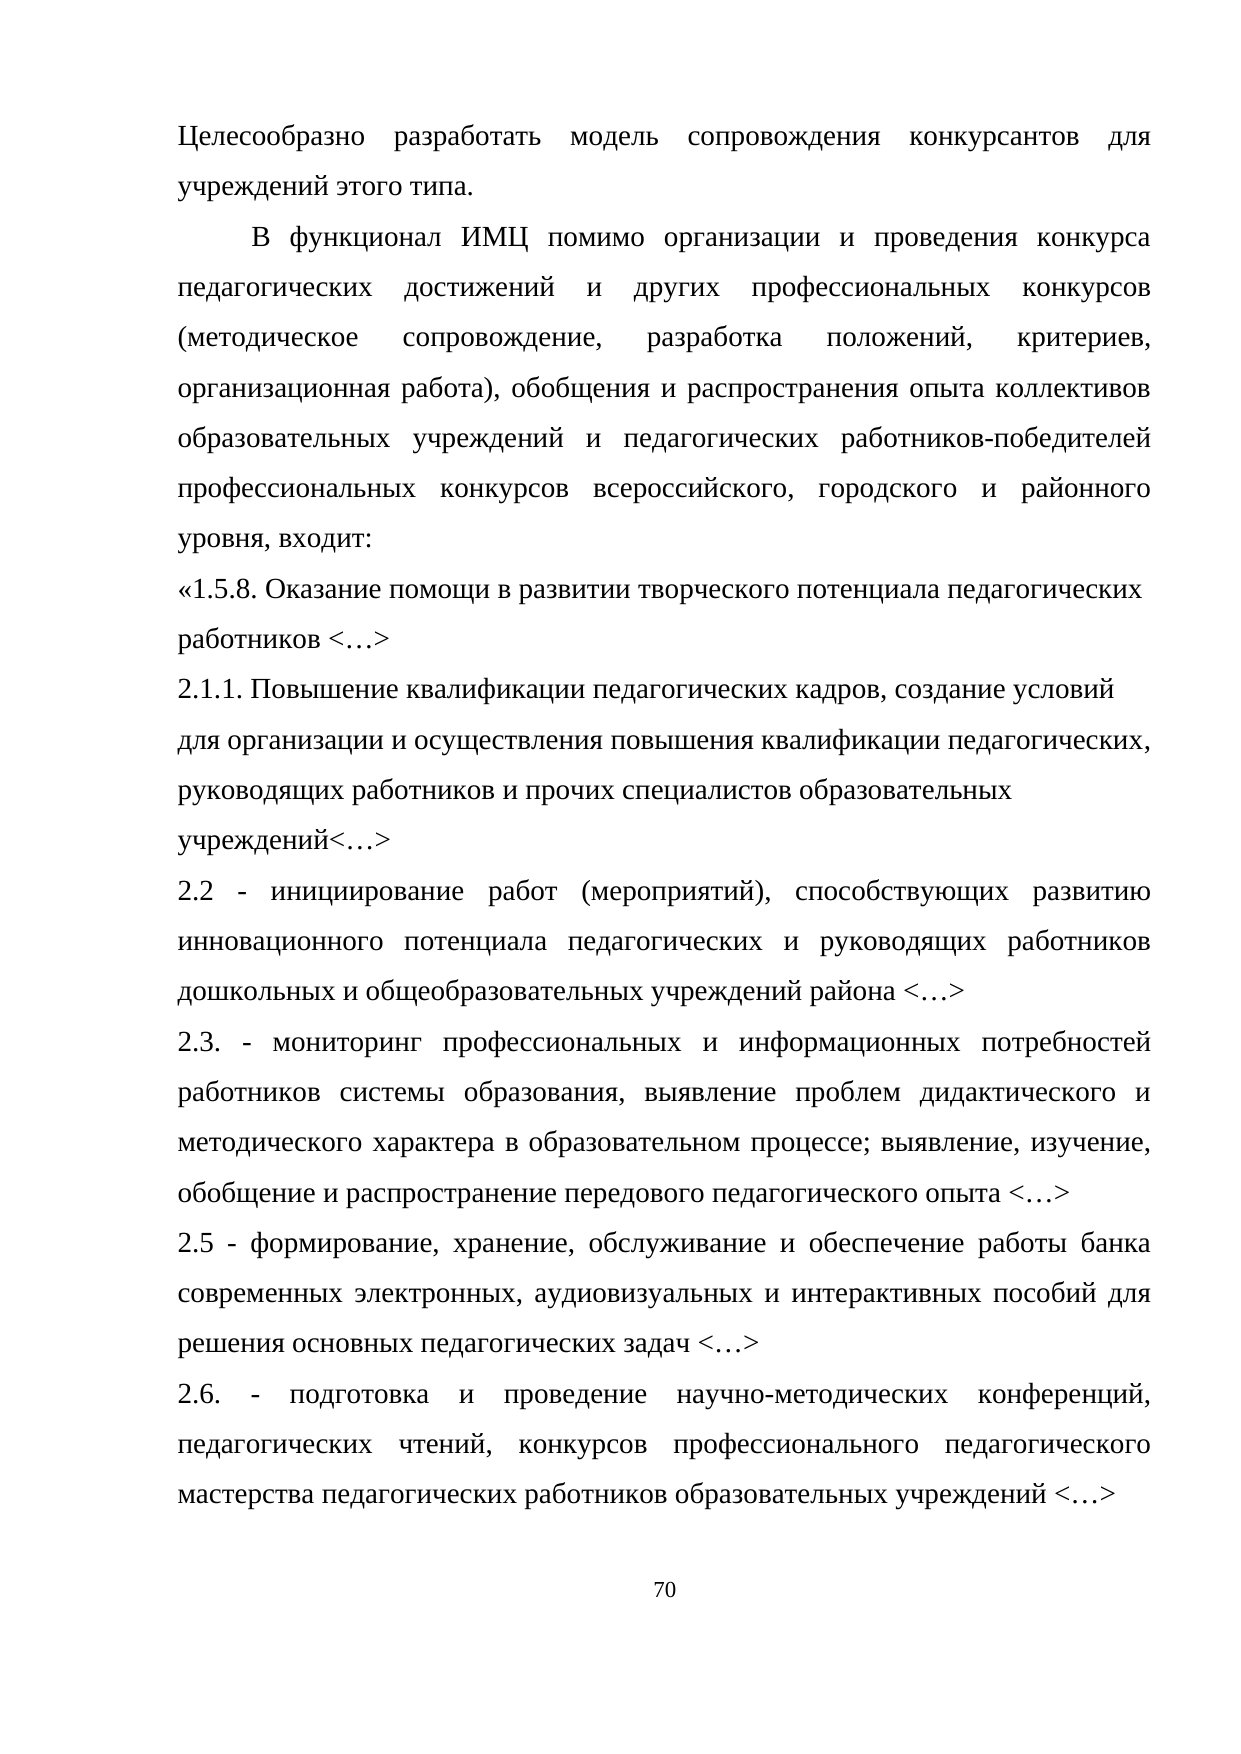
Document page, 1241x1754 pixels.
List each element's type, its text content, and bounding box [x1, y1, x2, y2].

text 2.3. - мониторинг профессиональных и информационных потребностей работников системы образования, выявление проблем дидактического и методического характера в образовательном процессе; выявление, изучение, обобщение и распространение передового педагогического опыта <…> [177, 1024, 1152, 1208]
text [177, 118, 1152, 202]
text 2.2 - инициирование работ (мероприятий), способствующих развитию инновационного потенциала педагогических и руководящих работников дошкольных и общеобразовательных учреждений района <…> [177, 873, 1152, 1007]
text В функционал ИМЦ помимо организации и проведения конкурса педагогических достижений и других профессиональных конкурсов (методическое сопровождение, разработка положений, критериев, организационная работа), обобщения и распространения опыта коллективов образовательных учреждений и педагогических работников-победителей профессиональных конкурсов всероссийского, городского и районного уровня, входит: [177, 219, 1152, 554]
text 2.6. - подготовка и проведение научно-методических конференций, педагогических чтений, конкурсов профессионального педагогического мастерства педагогических работников образовательных учреждений <…> [177, 1376, 1152, 1510]
text «1.5.8. Оказание помощи в развитии творческого потенциала педагогических работников <…> 2.1.1. Повышение квалификации педагогических кадров, создание условий для организации и осуществления повышения квалификации педагогических, руководящих работников и прочих специалистов образовательных учреждений<…> [177, 571, 1152, 856]
text 2.5 - формирование, хранение, обслуживание и обеспечение работы банка современных электронных, аудиовизуальных и интерактивных пособий для решения основных педагогических задач <…> [177, 1225, 1152, 1359]
